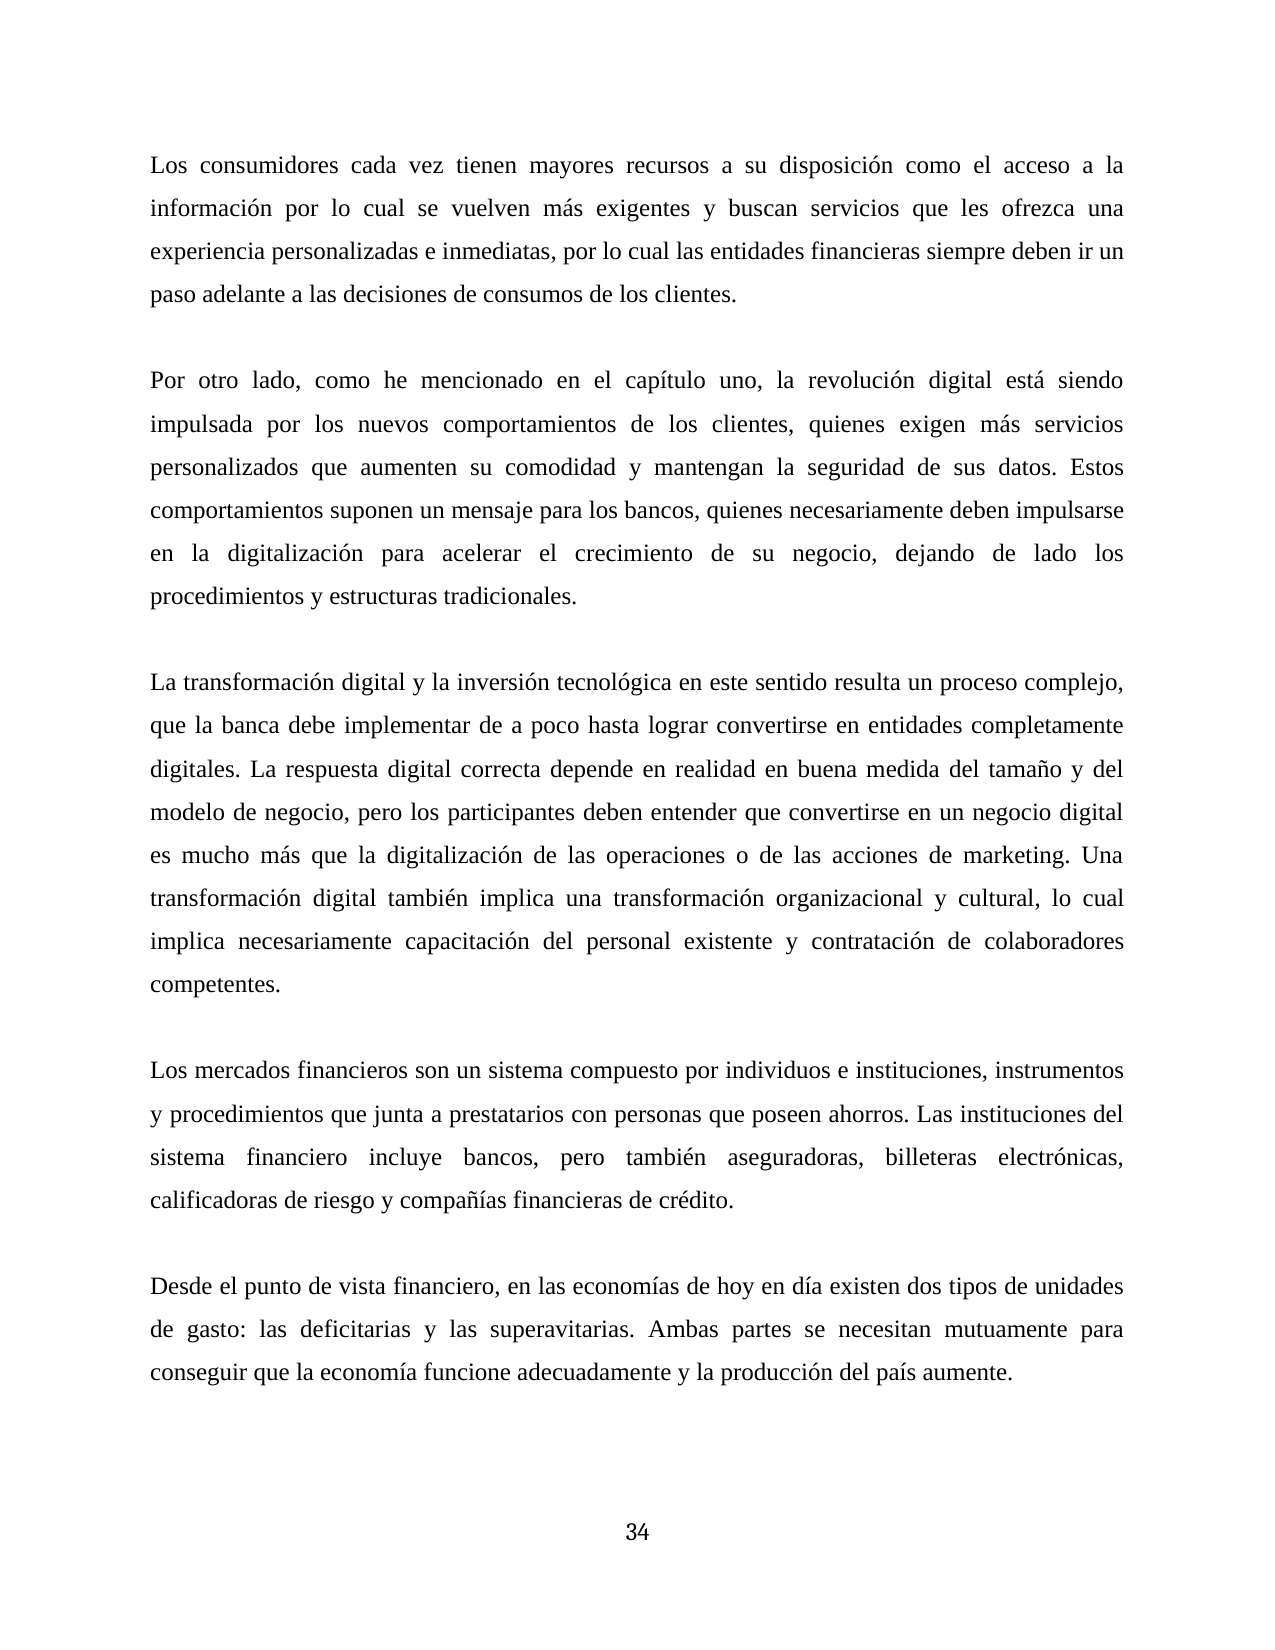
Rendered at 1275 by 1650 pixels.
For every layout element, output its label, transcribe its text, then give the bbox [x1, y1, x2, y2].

text Los consumidores cada vez tienen mayores recursos a su disposición como el acceso a la información por lo cual se vuelven más exigentes y buscan servicios que les ofrezca una experiencia personalizadas e inmediatas, por lo cual las entidades financieras siempre deben ir un paso adelante a las decisiones de consumos de los clientes. [150, 150, 1125, 308]
text Por otro lado, como he mencionado en el capítulo uno, la revolución digital está siendo impulsada por los nuevos comportamientos de los clientes, quienes exigen más servicios personalizados que aumenten su comodidad y mantengan la seguridad de sus datos. Estos comportamientos suponen un mensaje para los bancos, quienes necesariamente deben impulsarse en la digitalización para acelerar el crecimiento de su negocio, dejando de lado los procedimientos y estructuras tradicionales. [150, 366, 1125, 610]
text Desde el punto de vista financiero, en las economías de hoy en día existen dos tipos de unidades de gasto: las deficitarias y las superavitarias. Ambas partes se necesitan mutuamente para conseguir que la economía funcione adecuadamente y la producción del país aumente. [150, 1271, 1125, 1386]
text La transformación digital y la inversión tecnológica en este sentido resulta un proceso complejo, que la banca debe implementar de a poco hasta lograr convertirse en entidades completamente digitales. La respuesta digital correcta depende en realidad en buena medida del tamaño y del modelo de negocio, pero los participantes deben entender que convertirse en un negocio digital es mucho más que la digitalización de las operaciones o de las acciones de marketing. Una transformación digital también implica una transformación organizacional y cultural, lo cual implica necesariamente capacitación del personal existente y contratación de colaboradores competentes. [150, 667, 1125, 998]
text Los mercados financieros son un sistema compuesto por individuos e instituciones, instrumentos y procedimientos que junta a prestatarios con personas que poseen ahorros. Las instituciones del sistema financiero incluye bancos, pero también aseguradoras, billeteras electrónicas, calificadoras de riesgo y compañías financieras de crédito. [150, 1056, 1125, 1214]
